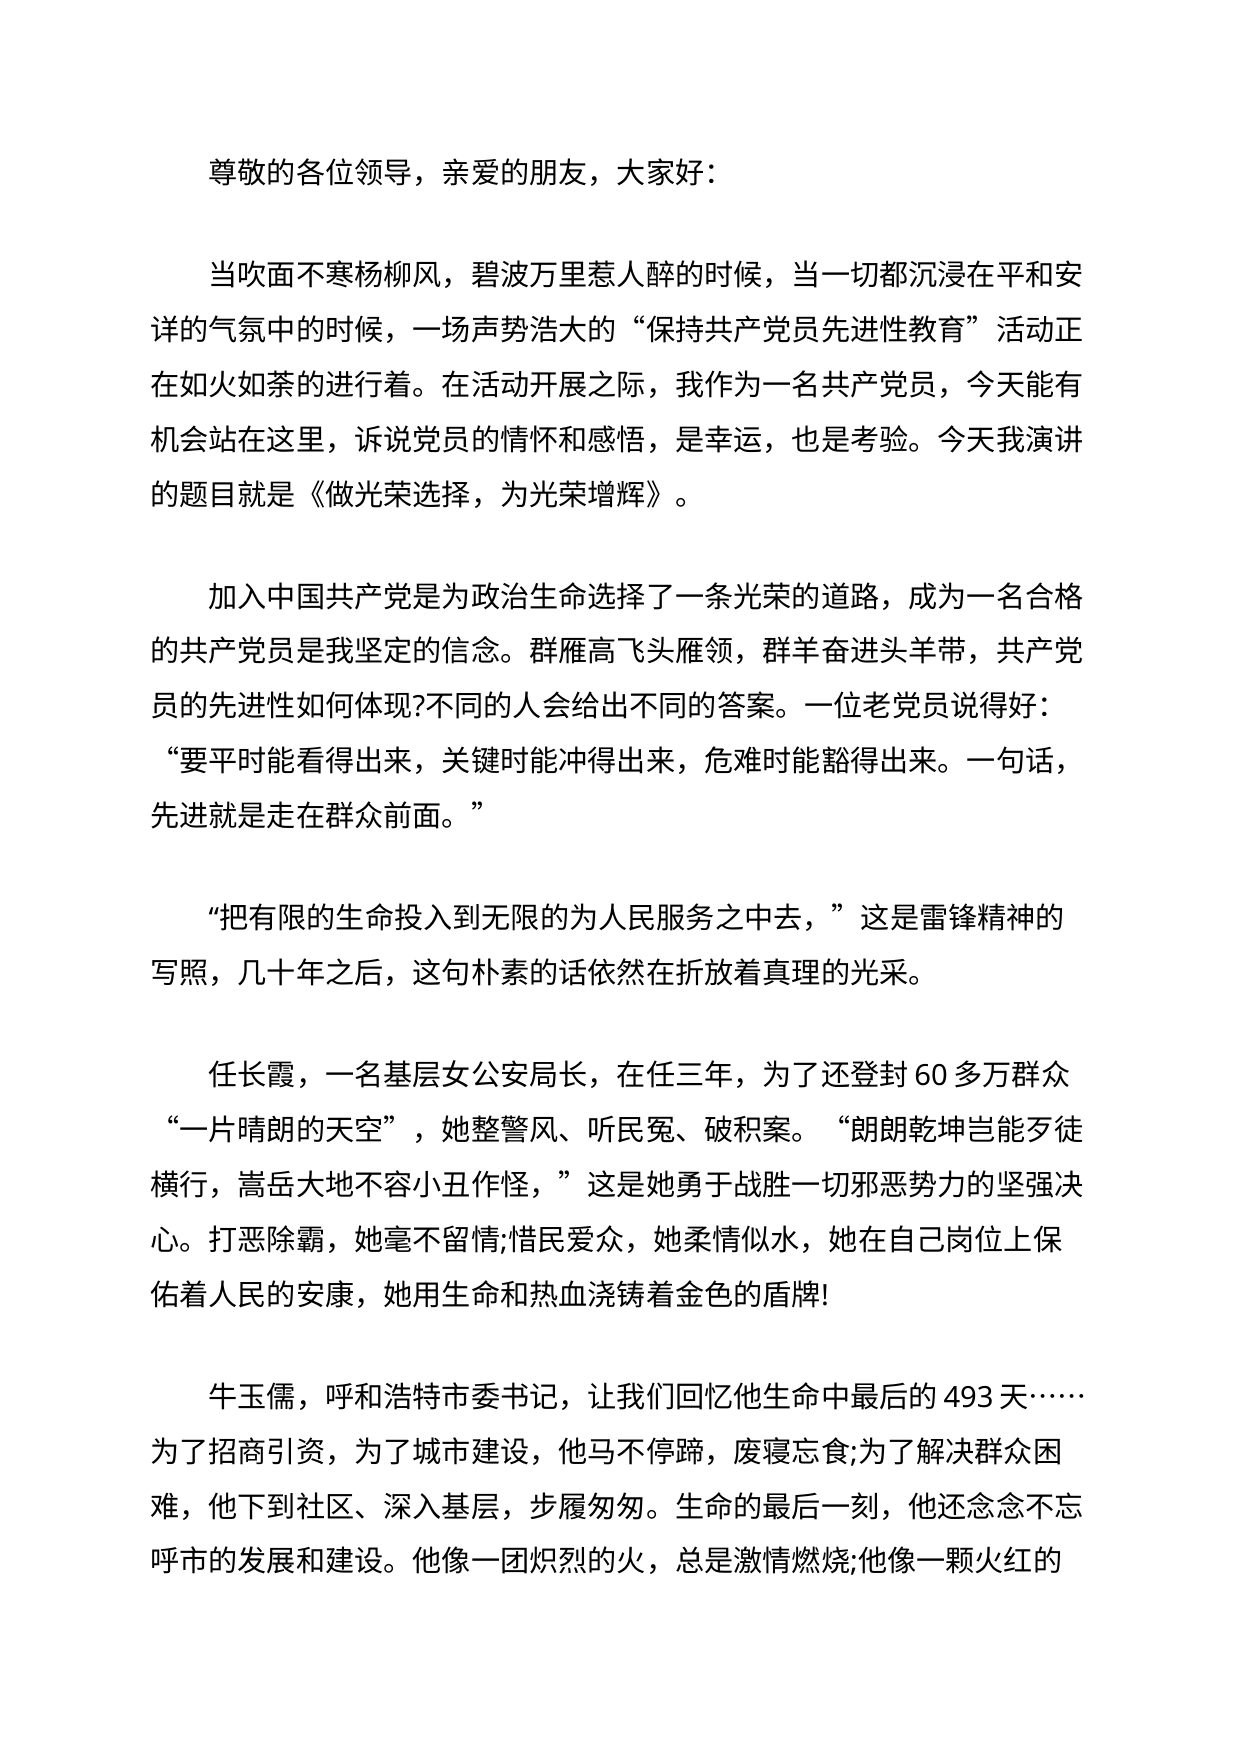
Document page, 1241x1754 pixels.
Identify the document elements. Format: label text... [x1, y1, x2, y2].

text 当吹面不寒杨柳风，碧波万里惹人醉的时候，当一切都沉浸在平和安详的气氛中的时候，一场声势浩大的“保持共产党员先进性教育”活动正在如火如荼的进行着。在活动开展之际，我作为一名共产党员，今天能有机会站在这里，诉说党员的情怀和感悟，是幸运，也是考验。今天我演讲的题目就是《做光荣选择，为光荣增辉》。 [150, 252, 1090, 514]
text “把有限的生命投入到无限的为人民服务之中去，”这是雷锋精神的写照，几十年之后，这句朴素的话依然在折放着真理的光采。 [150, 894, 1090, 992]
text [150, 1373, 1090, 1580]
text 加入中国共产党是为政治生命选择了一条光荣的道路，成为一名合格的共产党员是我坚定的信念。群雁高飞头雁领，群羊奋进头羊带，共产党员的先进性如何体现?不同的人会给出不同的答案。一位老党员说得好：“要平时能看得出来，关键时能冲得出来，危难时能豁得出来。一句话，先进就是走在群众前面。” [150, 573, 1090, 835]
text 任长霞，一名基层女公安局长，在任三年，为了还登封60多万群众“一片晴朗的天空”，她整警风、听民冤、破积案。“朗朗乾坤岂能歹徒横行，嵩岳大地不容小丑作怪，”这是她勇于战胜一切邪恶势力的坚强决心。打恶除霸，她毫不留情;惜民爱众，她柔情似水，她在自己岗位上保佑着人民的安康，她用生命和热血浇铸着金色的盾牌! [150, 1051, 1090, 1313]
text 尊敬的各位领导，亲爱的朋友，大家好： [150, 150, 1090, 192]
